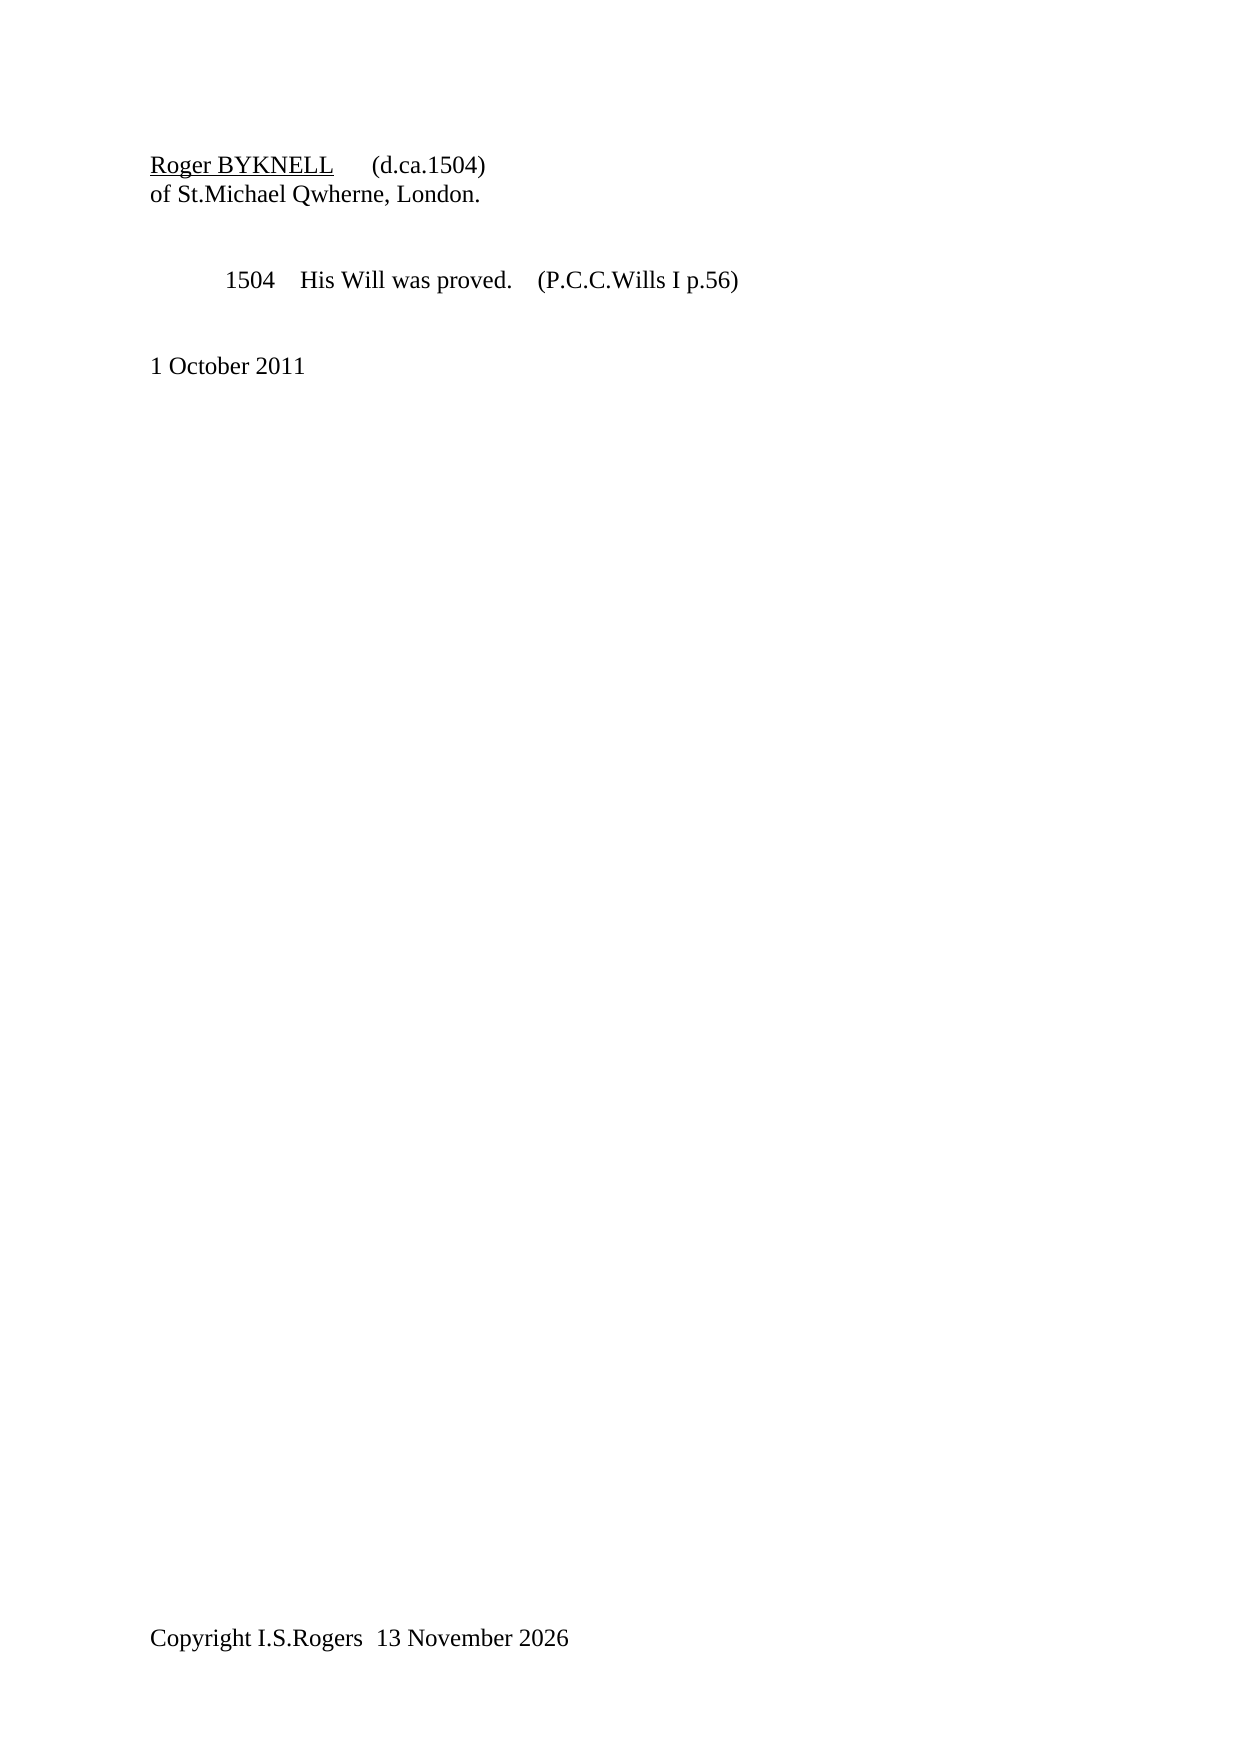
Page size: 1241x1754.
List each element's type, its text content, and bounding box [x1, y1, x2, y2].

text 1504 His Will was proved. (P.C.C.Wills I p.56) [150, 265, 1090, 294]
text of St.Michael Qwherne, London. [150, 179, 1090, 207]
text 1 October 2011 [150, 351, 1090, 380]
text Roger BYKNELL (d.ca.1504) [150, 150, 1090, 179]
